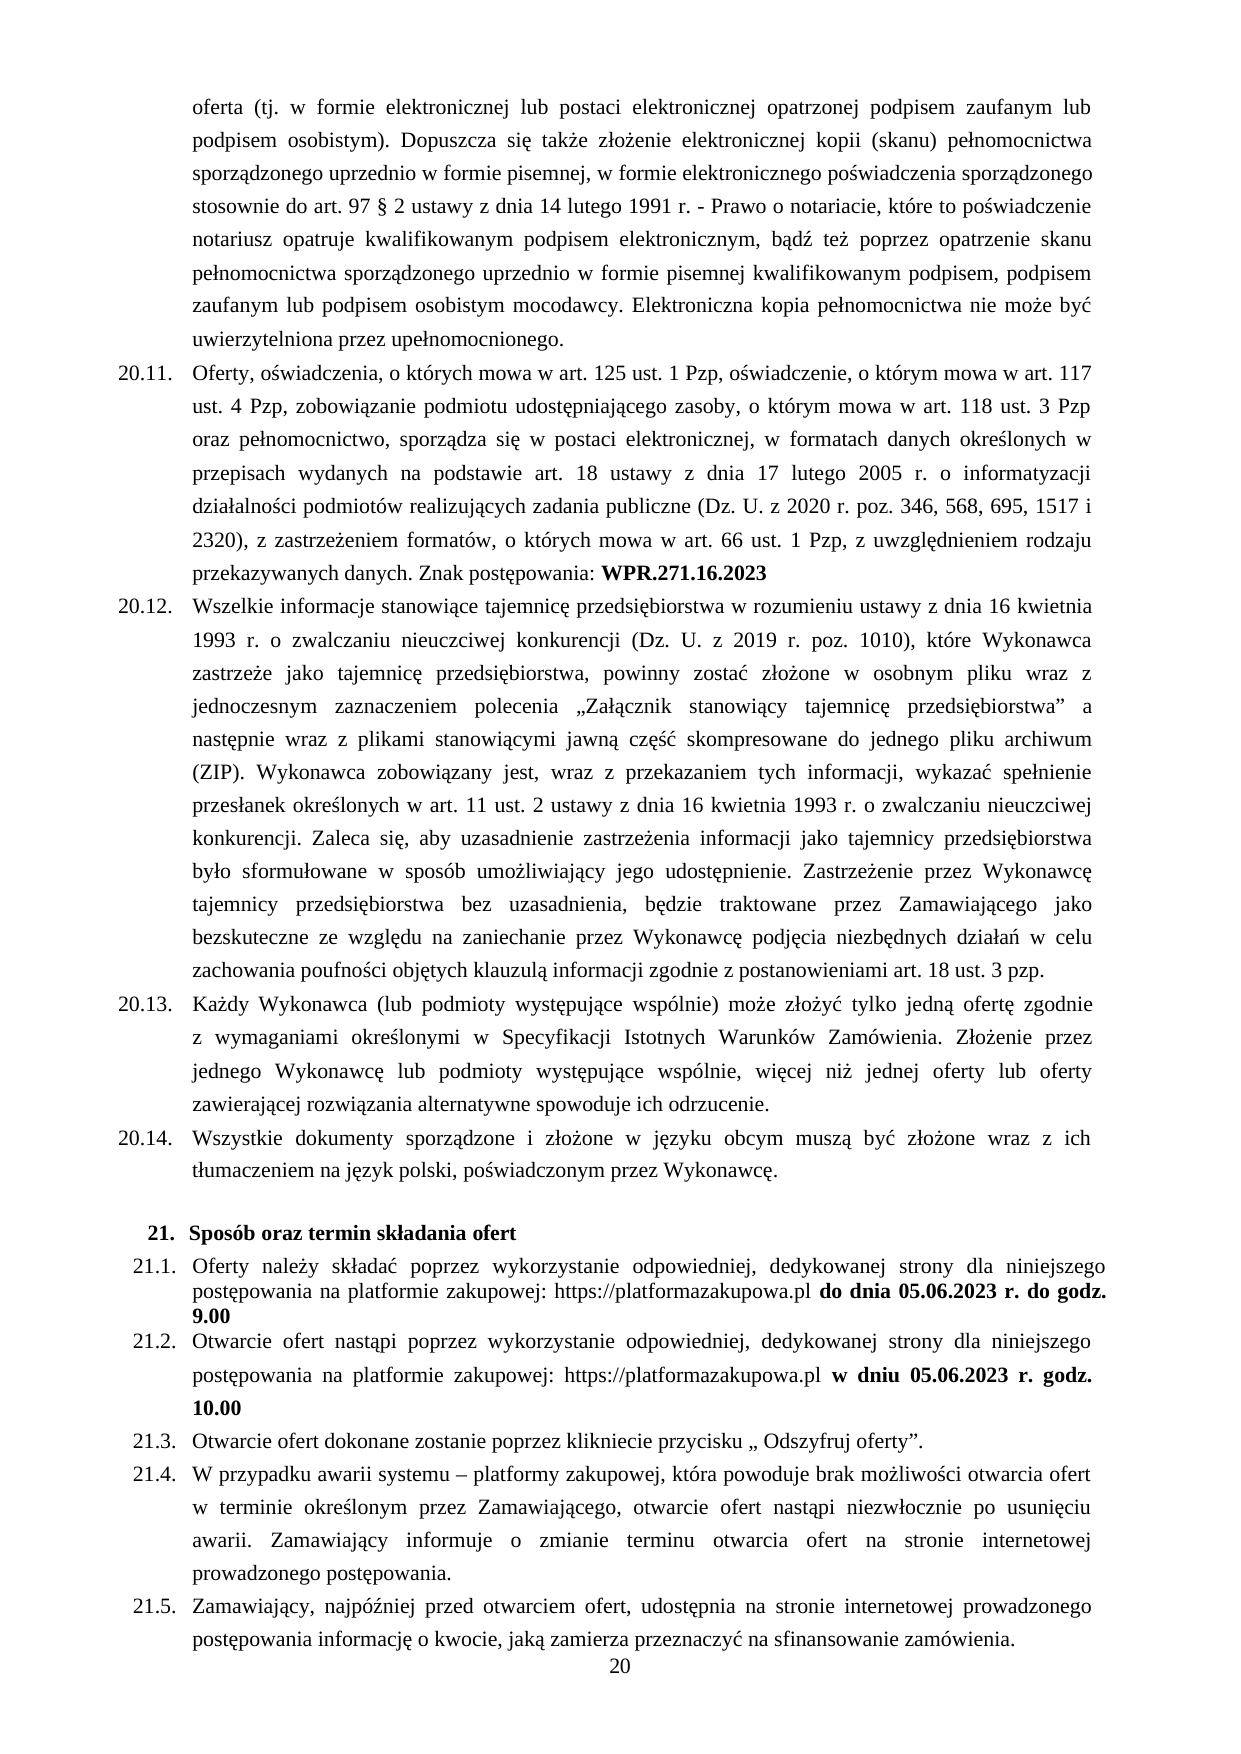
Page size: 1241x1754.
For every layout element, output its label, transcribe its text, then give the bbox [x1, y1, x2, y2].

list Każdy Wykonawca (lub podmioty występujące wspólnie) może złożyć tylko jedną ofertę zgodnie z wymaganiami określonymi w Specyfikacji Istotnych Warunków Zamówienia. Złożenie przez jednego Wykonawcę lub podmioty występujące wspólnie, więcej niż jednej oferty lub oferty zawierającej rozwiązania alternatywne spowoduje ich odrzucenie. [118, 991, 1093, 1116]
text oferta (tj. w formie elektronicznej lub postaci elektronicznej opatrzonej podpisem zaufanym lub podpisem osobistym). Dopuszcza się także złożenie elektronicznej kopii (skanu) pełnomocnictwa sporządzonego uprzednio w formie pisemnej, w formie elektronicznego poświadczenia sporządzonego stosownie do art. 97 § 2 ustawy z dnia 14 lutego 1991 r. - Prawo o notariacie, które to poświadczenie notariusz opatruje kwalifikowanym podpisem elektronicznym, bądź też poprzez opatrzenie skanu pełnomocnictwa sporządzonego uprzednio w formie pisemnej kwalifikowanym podpisem, podpisem zaufanym lub podpisem osobistym mocodawcy. Elektroniczna kopia pełnomocnictwa nie może być uwierzytelniona przez upełnomocnionego. [192, 94, 1093, 351]
list Otwarcie ofert nastąpi poprzez wykorzystanie odpowiedniej, dedykowanej strony dla niniejszego postępowania na platformie zakupowej: https://platformazakupowa.pl w dniu 05.06.2023 r. godz. 10.00 [133, 1328, 1093, 1420]
list Otwarcie ofert dokonane zostanie poprzez klikniecie przycisku „ Odszyfruj oferty”. [133, 1428, 1093, 1453]
list Oferty, oświadczenia, o których mowa w art. 125 ust. 1 Pzp, oświadczenie, o którym mowa w art. 117 ust. 4 Pzp, zobowiązanie podmiotu udostępniającego zasoby, o którym mowa w art. 118 ust. 3 Pzp oraz pełnomocnictwo, sporządza się w postaci elektronicznej, w formatach danych określonych w przepisach wydanych na podstawie art. 18 ustawy z dnia 17 lutego 2005 r. o informatyzacji działalności podmiotów realizujących zadania publiczne (Dz. U. z 2020 r. poz. 346, 568, 695, 1517 i 2320), z zastrzeżeniem formatów, o których mowa w art. 66 ust. 1 Pzp, z uwzględnieniem rodzaju przekazywanych danych. Znak postępowania: WPR.271.16.2023 [118, 359, 1093, 585]
list W przypadku awarii systemu – platformy zakupowej, która powoduje brak możliwości otwarcia ofert w terminie określonym przez Zamawiającego, otwarcie ofert nastąpi niezwłocznie po usunięciu awarii. Zamawiający informuje o zmianie terminu otwarcia ofert na stronie internetowej prowadzonego postępowania. [133, 1461, 1093, 1585]
subtitle Sposób oraz termin składania ofert [147, 1220, 1107, 1245]
list Wszelkie informacje stanowiące tajemnicę przedsiębiorstwa w rozumieniu ustawy z dnia 16 kwietnia 1993 r. o zwalczaniu nieuczciwej konkurencji (Dz. U. z 2019 r. poz. 1010), które Wykonawca zastrzeże jako tajemnicę przedsiębiorstwa, powinny zostać złożone w osobnym pliku wraz z jednoczesnym zaznaczeniem polecenia „Załącznik stanowiący tajemnicę przedsiębiorstwa” a następnie wraz z plikami stanowiącymi jawną część skompresowane do jednego pliku archiwum (ZIP). Wykonawca zobowiązany jest, wraz z przekazaniem tych informacji, wykazać spełnienie przesłanek określonych w art. 11 ust. 2 ustawy z dnia 16 kwietnia 1993 r. o zwalczaniu nieuczciwej konkurencji. Zaleca się, aby uzasadnienie zastrzeżenia informacji jako tajemnicy przedsiębiorstwa było sformułowane w sposób umożliwiający jego udostępnienie. Zastrzeżenie przez Wykonawcę tajemnicy przedsiębiorstwa bez uzasadnienia, będzie traktowane przez Zamawiającego jako bezskuteczne ze względu na zaniechanie przez Wykonawcę podjęcia niezbędnych działań w celu zachowania poufności objętych klauzulą informacji zgodnie z postanowieniami art. 18 ust. 3 pzp. [118, 593, 1093, 982]
list Oferty należy składać poprzez wykorzystanie odpowiedniej, dedykowanej strony dla niniejszego postępowania na platformie zakupowej: https://platformazakupowa.pl do dnia 05.06.2023 r. do godz. 9.00 [133, 1253, 1107, 1328]
list Zamawiający, najpóźniej przed otwarciem ofert, udostępnia na stronie internetowej prowadzonego postępowania informację o kwocie, jaką zamierza przeznaczyć na sfinansowanie zamówienia. [133, 1593, 1093, 1651]
list Wszystkie dokumenty sporządzone i złożone w języku obcym muszą być złożone wraz z ich tłumaczeniem na język polski, poświadczonym przez Wykonawcę. [118, 1124, 1093, 1183]
